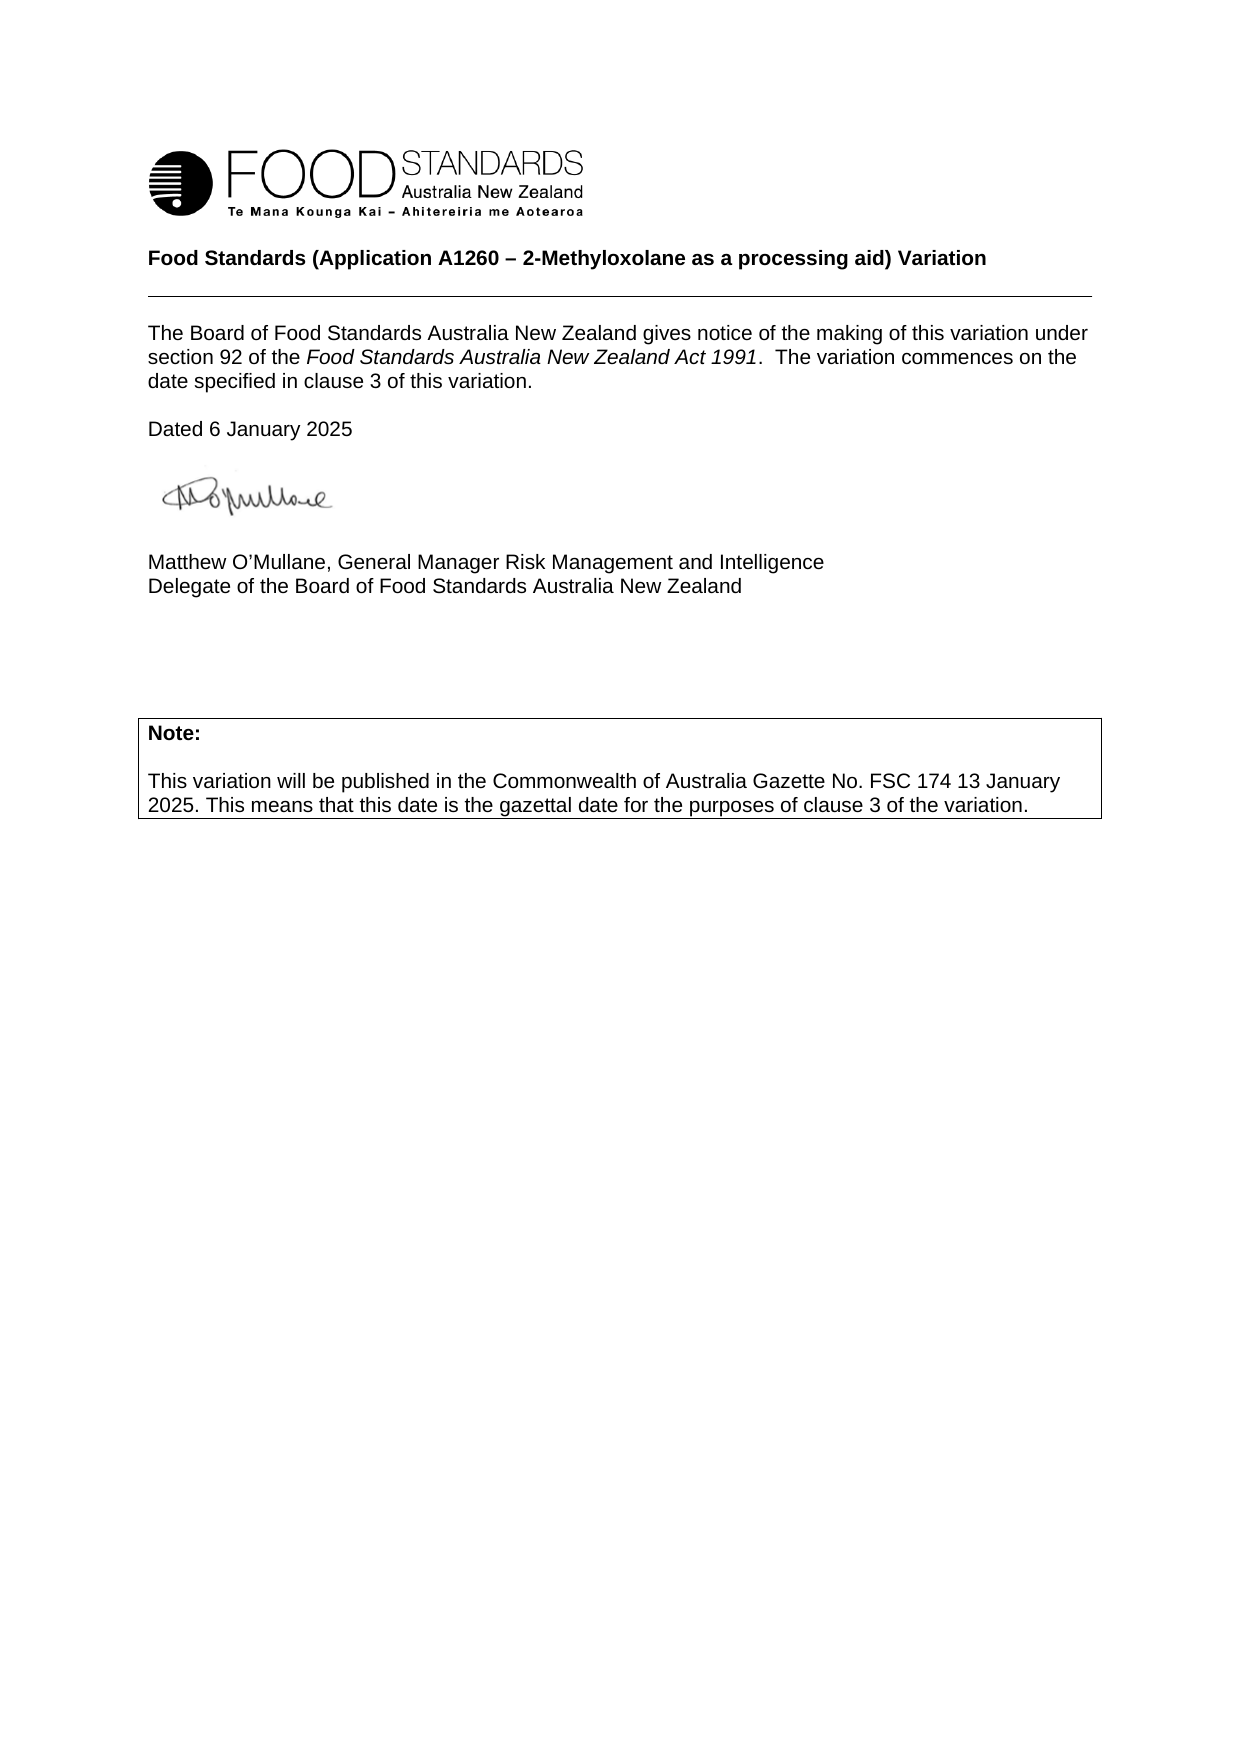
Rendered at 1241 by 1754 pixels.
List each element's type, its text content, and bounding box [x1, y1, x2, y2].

text Note: [139, 719, 1101, 744]
text Dated 6 January 2025 [148, 417, 1092, 441]
text Matthew O’Mullane, General Manager Risk Management and Intelligence [148, 550, 1092, 574]
text The Board of Food Standards Australia New Zealand gives notice of the making of this variation under section 92 of the Food Standards Australia New Zealand Act 1991. The variation commences on the date specified in clause 3 of this variation. [148, 321, 1092, 393]
text Food Standards (Application A1260 – 2-Methyloxolane as a processing aid) Variation [148, 246, 1092, 270]
picture [147, 147, 584, 220]
text This variation will be published in the Commonwealth of Australia Gazette No. FSC 174 13 January 2025. This means that this date is the gazettal date for the purposes of clause 3 of the variation. [139, 765, 1101, 818]
text Delegate of the Board of Food Standards Australia New Zealand [148, 574, 1092, 598]
picture [147, 464, 350, 526]
